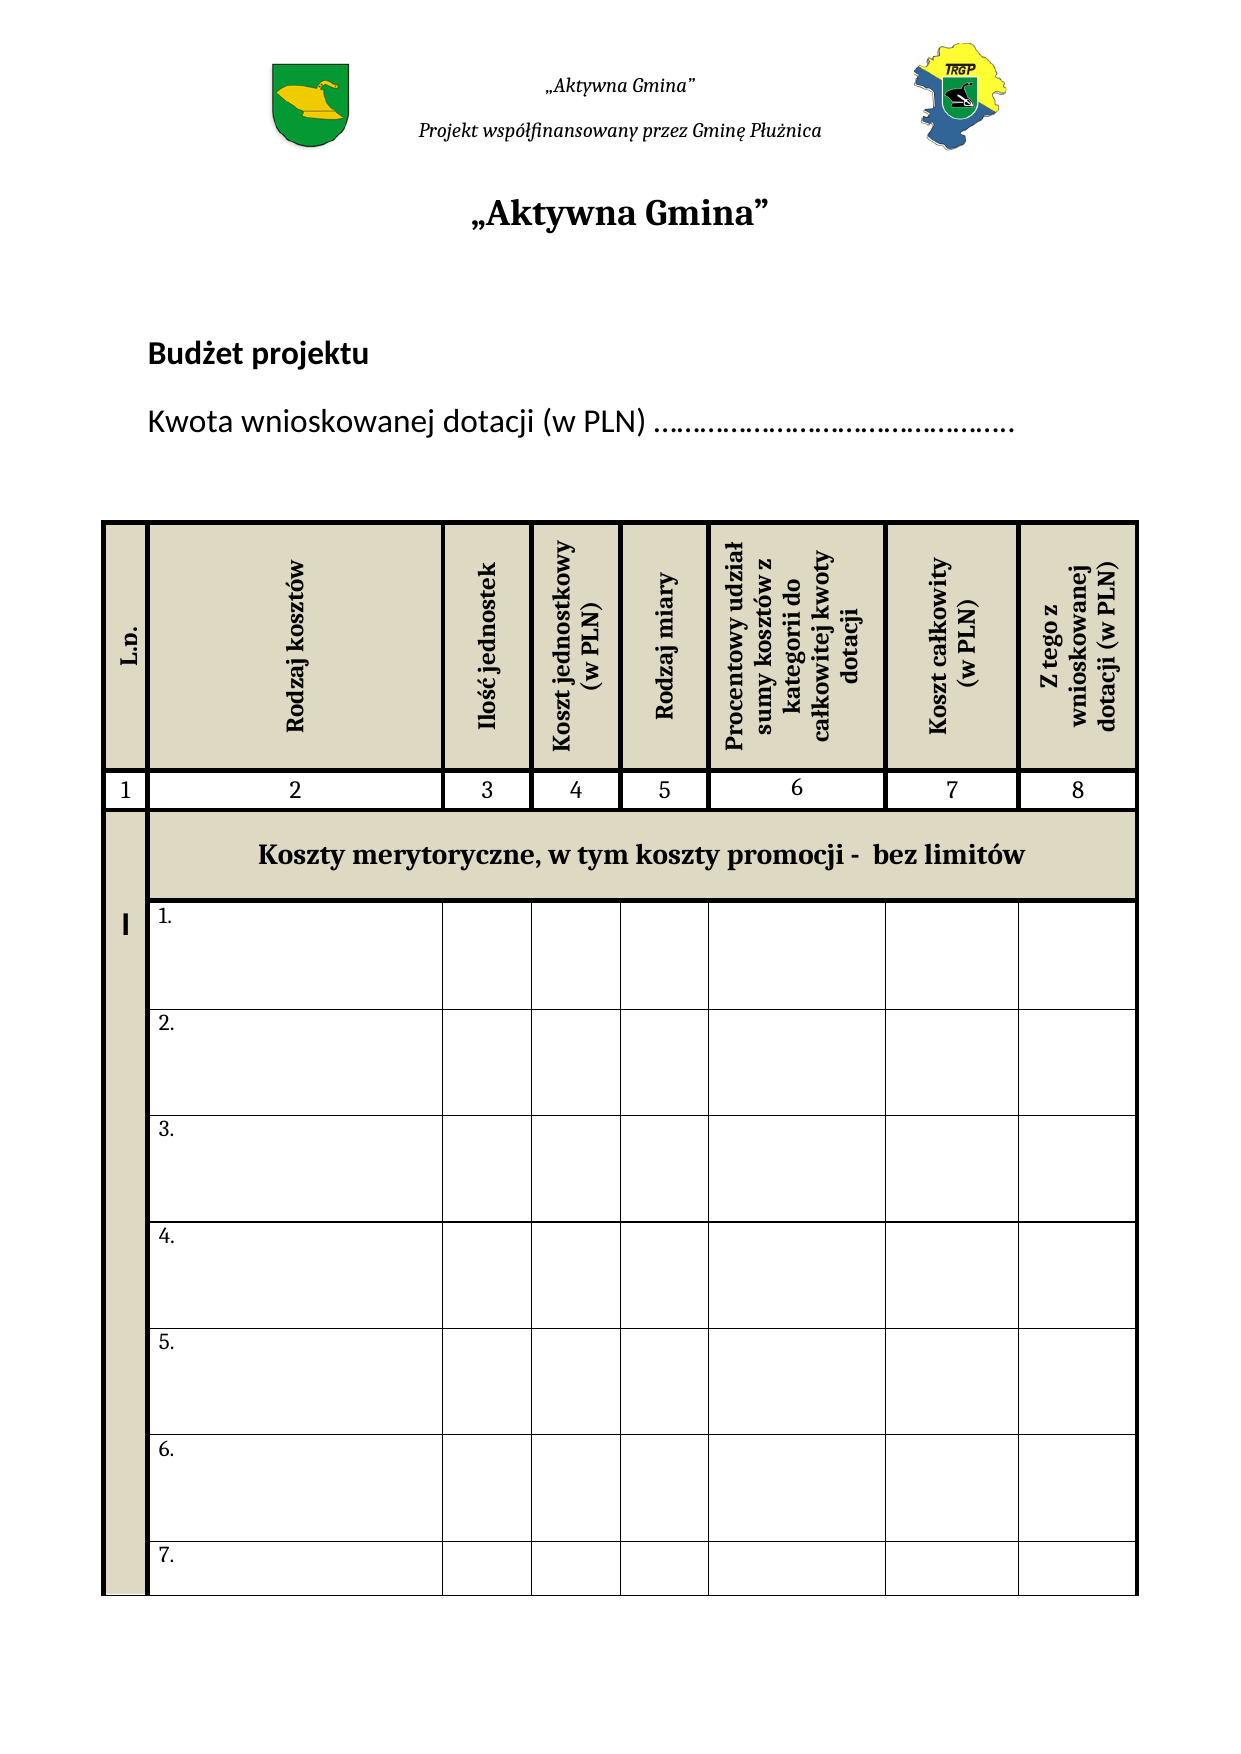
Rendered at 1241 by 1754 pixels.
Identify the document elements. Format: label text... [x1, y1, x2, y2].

table_cell [532, 903, 620, 1008]
table_cell [709, 1116, 885, 1221]
table_cell [1019, 1329, 1135, 1434]
table_cell [886, 1010, 1018, 1115]
table_header Rodzaj kosztów [150, 525, 441, 768]
table_cell [886, 1223, 1018, 1328]
table_cell 1 [106, 773, 145, 807]
table_cell 3 [445, 773, 529, 807]
table_cell 7 [888, 773, 1016, 807]
table_cell [886, 903, 1018, 1008]
table_cell [443, 1116, 531, 1221]
table_cell [621, 1329, 708, 1434]
table_cell 4 [534, 773, 618, 807]
table_cell [106, 812, 145, 898]
table_cell [621, 1223, 708, 1328]
table_cell [1019, 903, 1135, 1008]
picture [265, 61, 356, 150]
table_cell I [106, 898, 145, 1594]
text Kwota wnioskowanej dotacji (w PLN) ……………………………………….. [148, 400, 1093, 441]
table_cell 8 [1021, 773, 1135, 807]
text „Aktywna Gmina” [148, 191, 1093, 234]
table_cell 5. [150, 1329, 442, 1434]
table_header Ilość jednostek [445, 525, 529, 768]
table_cell [709, 1010, 885, 1115]
table_cell [532, 1116, 620, 1221]
table_cell [1019, 1435, 1135, 1541]
table_cell [1019, 1010, 1135, 1115]
table_cell [621, 1116, 708, 1221]
table_cell 3. [150, 1116, 442, 1221]
table_header Z tego z wnioskowanej dotacji (w PLN) [1021, 525, 1135, 768]
text Budżet projektu [148, 332, 1093, 373]
table_cell [886, 1116, 1018, 1221]
table_cell [621, 1010, 708, 1115]
table_cell [443, 1329, 531, 1434]
table_cell Koszty merytoryczne, w tym koszty promocji - bez limitów [150, 812, 1135, 898]
table_cell [709, 903, 885, 1008]
table_cell [886, 1329, 1018, 1434]
table_header L.p. [106, 525, 145, 768]
table_header Koszt całkowity (w PLN) [888, 525, 1016, 768]
table_cell 2. [150, 1010, 442, 1115]
table_header Rodzaj miary [623, 525, 706, 768]
table_cell [532, 1542, 620, 1594]
table_cell [709, 1542, 885, 1594]
table_cell [443, 903, 531, 1008]
table_cell [443, 1010, 531, 1115]
table_cell 4. [150, 1223, 442, 1328]
table_cell [621, 1435, 708, 1541]
table_cell 5 [623, 773, 706, 807]
table_cell [443, 1542, 531, 1594]
table_header Procentowy udział sumy kosztów z kategorii do całkowitej kwoty dotacji [711, 525, 883, 768]
table_cell [532, 1329, 620, 1434]
table_cell [1019, 1542, 1135, 1594]
table_cell [709, 1223, 885, 1328]
table_cell [621, 903, 708, 1008]
table_cell 2 [150, 773, 441, 807]
table_cell 1. [150, 903, 442, 1008]
table_cell 6 [711, 773, 883, 807]
table_cell [709, 1435, 885, 1541]
table_cell [443, 1223, 531, 1328]
table_cell [886, 1542, 1018, 1594]
table_cell [621, 1542, 708, 1594]
table_cell [1019, 1116, 1135, 1221]
table_cell [886, 1435, 1018, 1541]
table_cell [532, 1435, 620, 1541]
table_header Koszt jednostkowy (w PLN) [534, 525, 618, 768]
table_cell [443, 1435, 531, 1541]
table_cell [709, 1329, 885, 1434]
table_cell [1019, 1223, 1135, 1328]
table_cell [532, 1223, 620, 1328]
table_cell 6. [150, 1435, 442, 1541]
table_cell [532, 1010, 620, 1115]
table_cell 7. [150, 1542, 442, 1594]
